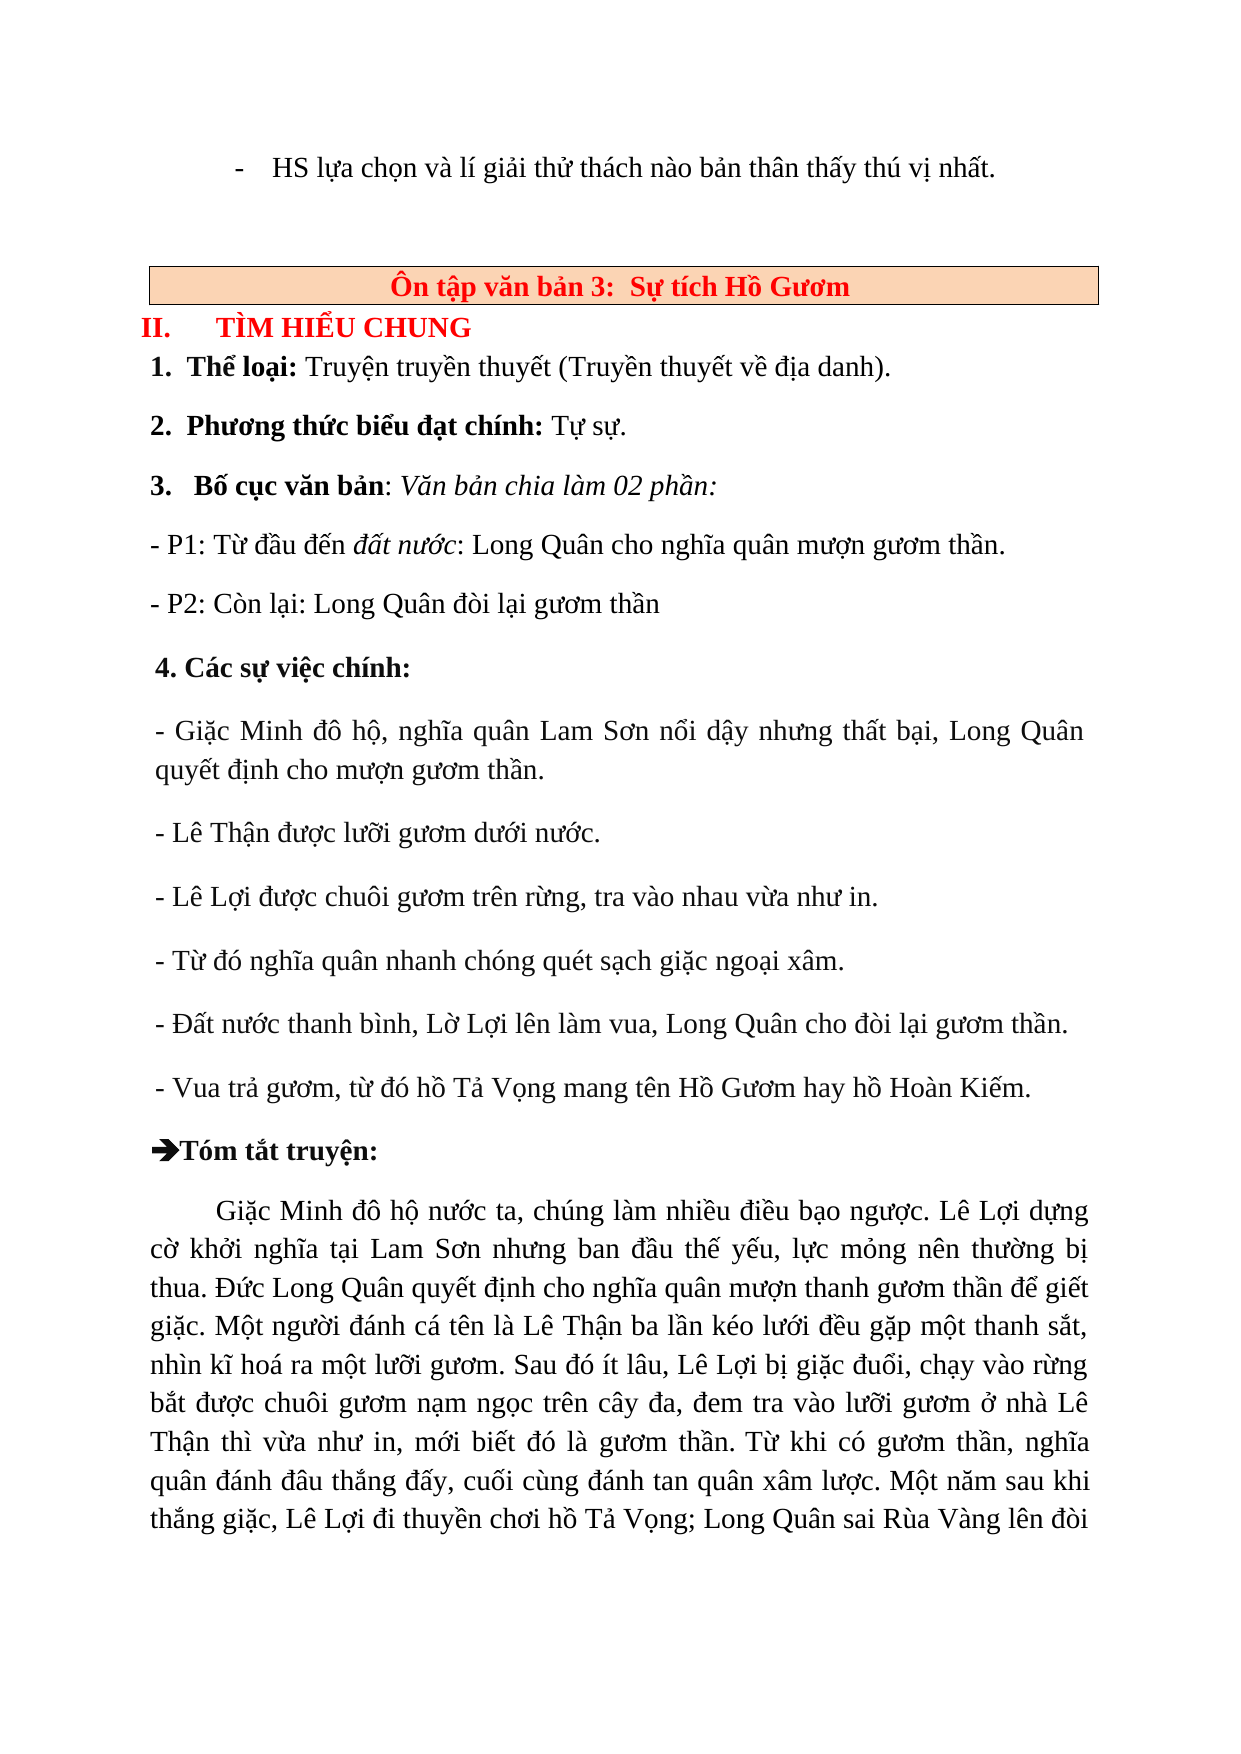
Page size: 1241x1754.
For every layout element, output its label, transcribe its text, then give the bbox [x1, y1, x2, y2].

text - Vua trả gươm, từ đó hồ Tả Vọng mang tên Hồ Gươm hay hồ Hoàn Kiếm. [155, 1070, 1085, 1103]
text - Lê Lợi được chuôi gươm trên rừng, tra vào nhau vừa như in. [155, 879, 1085, 913]
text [150, 1193, 1090, 1535]
text 3. Bố cục văn bản: Văn bản chia làm 02 phần: [150, 468, 1090, 501]
text - P2: Còn lại: Long Quân đòi lại gươm thần [150, 586, 1085, 620]
text 2. Phương thức biểu đạt chính: Tự sự. [150, 408, 1090, 442]
text - Lê Thận được lưỡi gươm dưới nước. [155, 816, 1085, 849]
text Tóm tắt truyện: [150, 1133, 1090, 1167]
list TÌM HIỂU CHUNG [141, 310, 1090, 344]
text 4. Các sự việc chính: [155, 650, 1085, 683]
text - Đất nước thanh bình, Lờ Lợi lên làm vua, Long Quân cho đòi lại gươm thần. [155, 1006, 1085, 1040]
text Ôn tập văn bản 3: Sự tích Hồ Gươm [150, 267, 1098, 304]
text - P1: Từ đầu đến đất nước: Long Quân cho nghĩa quân mượn gươm thần. [150, 527, 1090, 561]
list HS lựa chọn và lí giải thử thách nào bản thân thấy thú vị nhất. [234, 150, 1090, 183]
text 1. Thể loại: Truyện truyền thuyết (Truyền thuyết về địa danh). [150, 349, 1090, 382]
text - Giặc Minh đô hộ, nghĩa quân Lam Sơn nổi dậy nhưng thất bại, Long Quân quyết định cho mượn gươm thần. [155, 713, 1085, 786]
text - Từ đó nghĩa quân nhanh chóng quét sạch giặc ngoại xâm. [155, 943, 1085, 976]
